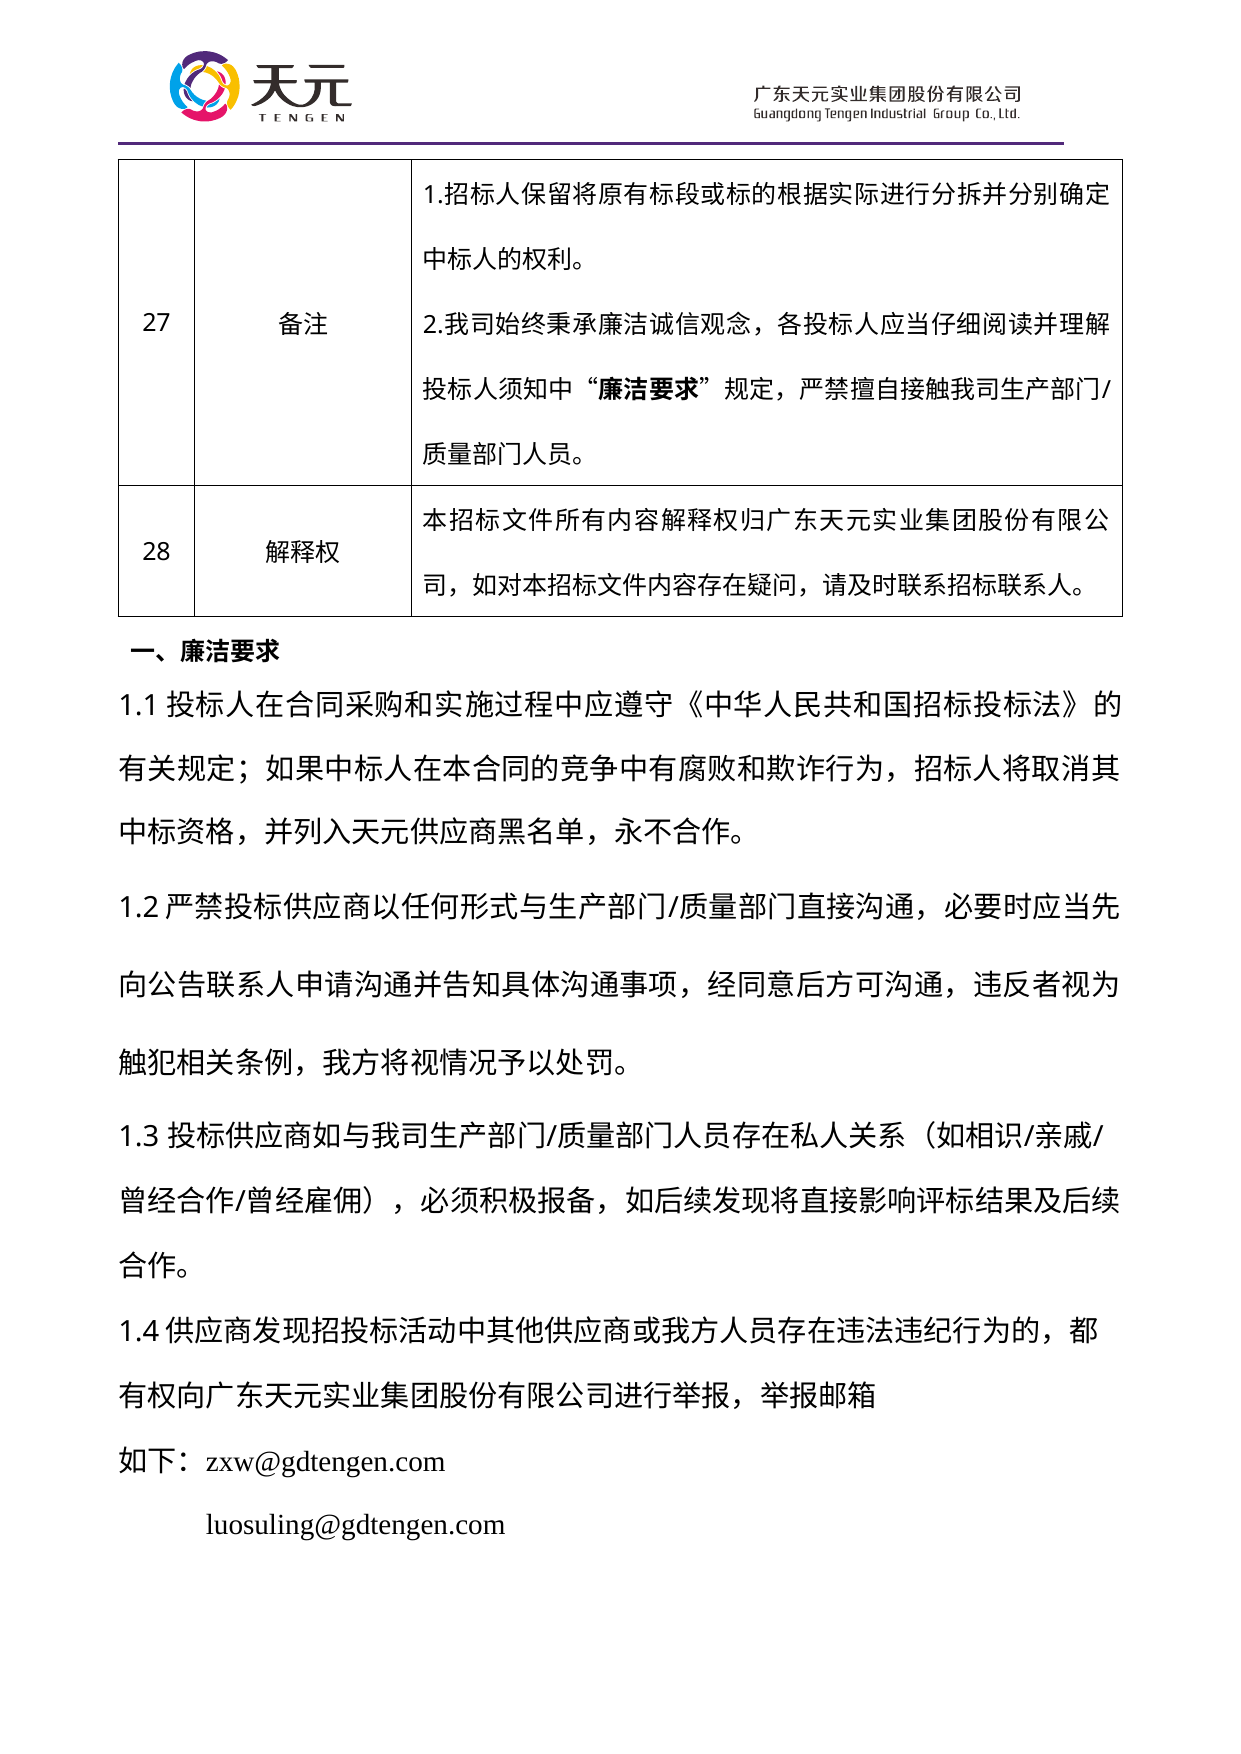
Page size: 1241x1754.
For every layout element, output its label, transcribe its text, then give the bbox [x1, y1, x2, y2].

text 如下：zxw@gdtengen.com [118, 1426, 1122, 1491]
table_cell 解释权 [195, 486, 411, 616]
table_cell 备注 [195, 160, 411, 485]
table_cell 27 [119, 160, 194, 485]
text luosuling@gdtengen.com [118, 1491, 1122, 1556]
table_cell 28 [119, 486, 194, 616]
text 1.4供应商发现招投标活动中其他供应商或我方人员存在违法违纪行为的，都有权向广东天元实业集团股份有限公司进行举报，举报邮箱 [118, 1296, 1122, 1426]
table_cell 本招标文件所有内容解释权归广东天元实业集团股份有限公司，如对本招标文件内容存在疑问，请及时联系招标联系人。 [412, 486, 1122, 616]
table_cell 1.招标人保留将原有标段或标的根据实际进行分拆并分别确定中标人的权利。 2.我司始终秉承廉洁诚信观念，各投标人应当仔细阅读并理解投标人须知中“廉洁要求”规定，严禁擅自接触我司生产部门/质量部门人员。 [412, 160, 1122, 485]
list 1.1投标人在合同采购和实施过程中应遵守《中华人民共和国招标投标法》的有关规定；如果中标人在本合同的竞争中有腐败和欺诈行为，招标人将取消其中标资格，并列入天元供应商黑名单，永不合作。 [118, 682, 1122, 851]
text 1.2严禁投标供应商以任何形式与生产部门/质量部门直接沟通，必要时应当先向公告联系人申请沟通并告知具体沟通事项，经同意后方可沟通，违反者视为触犯相关条例，我方将视情况予以处罚。 [118, 872, 1122, 1093]
text 1.3 投标供应商如与我司生产部门/质量部门人员存在私人关系（如相识/亲戚/曾经合作/曾经雇佣），必须积极报备，如后续发现将直接影响评标结果及后续合作。 [118, 1101, 1122, 1296]
subtitle 一、廉洁要求 [130, 617, 1122, 682]
